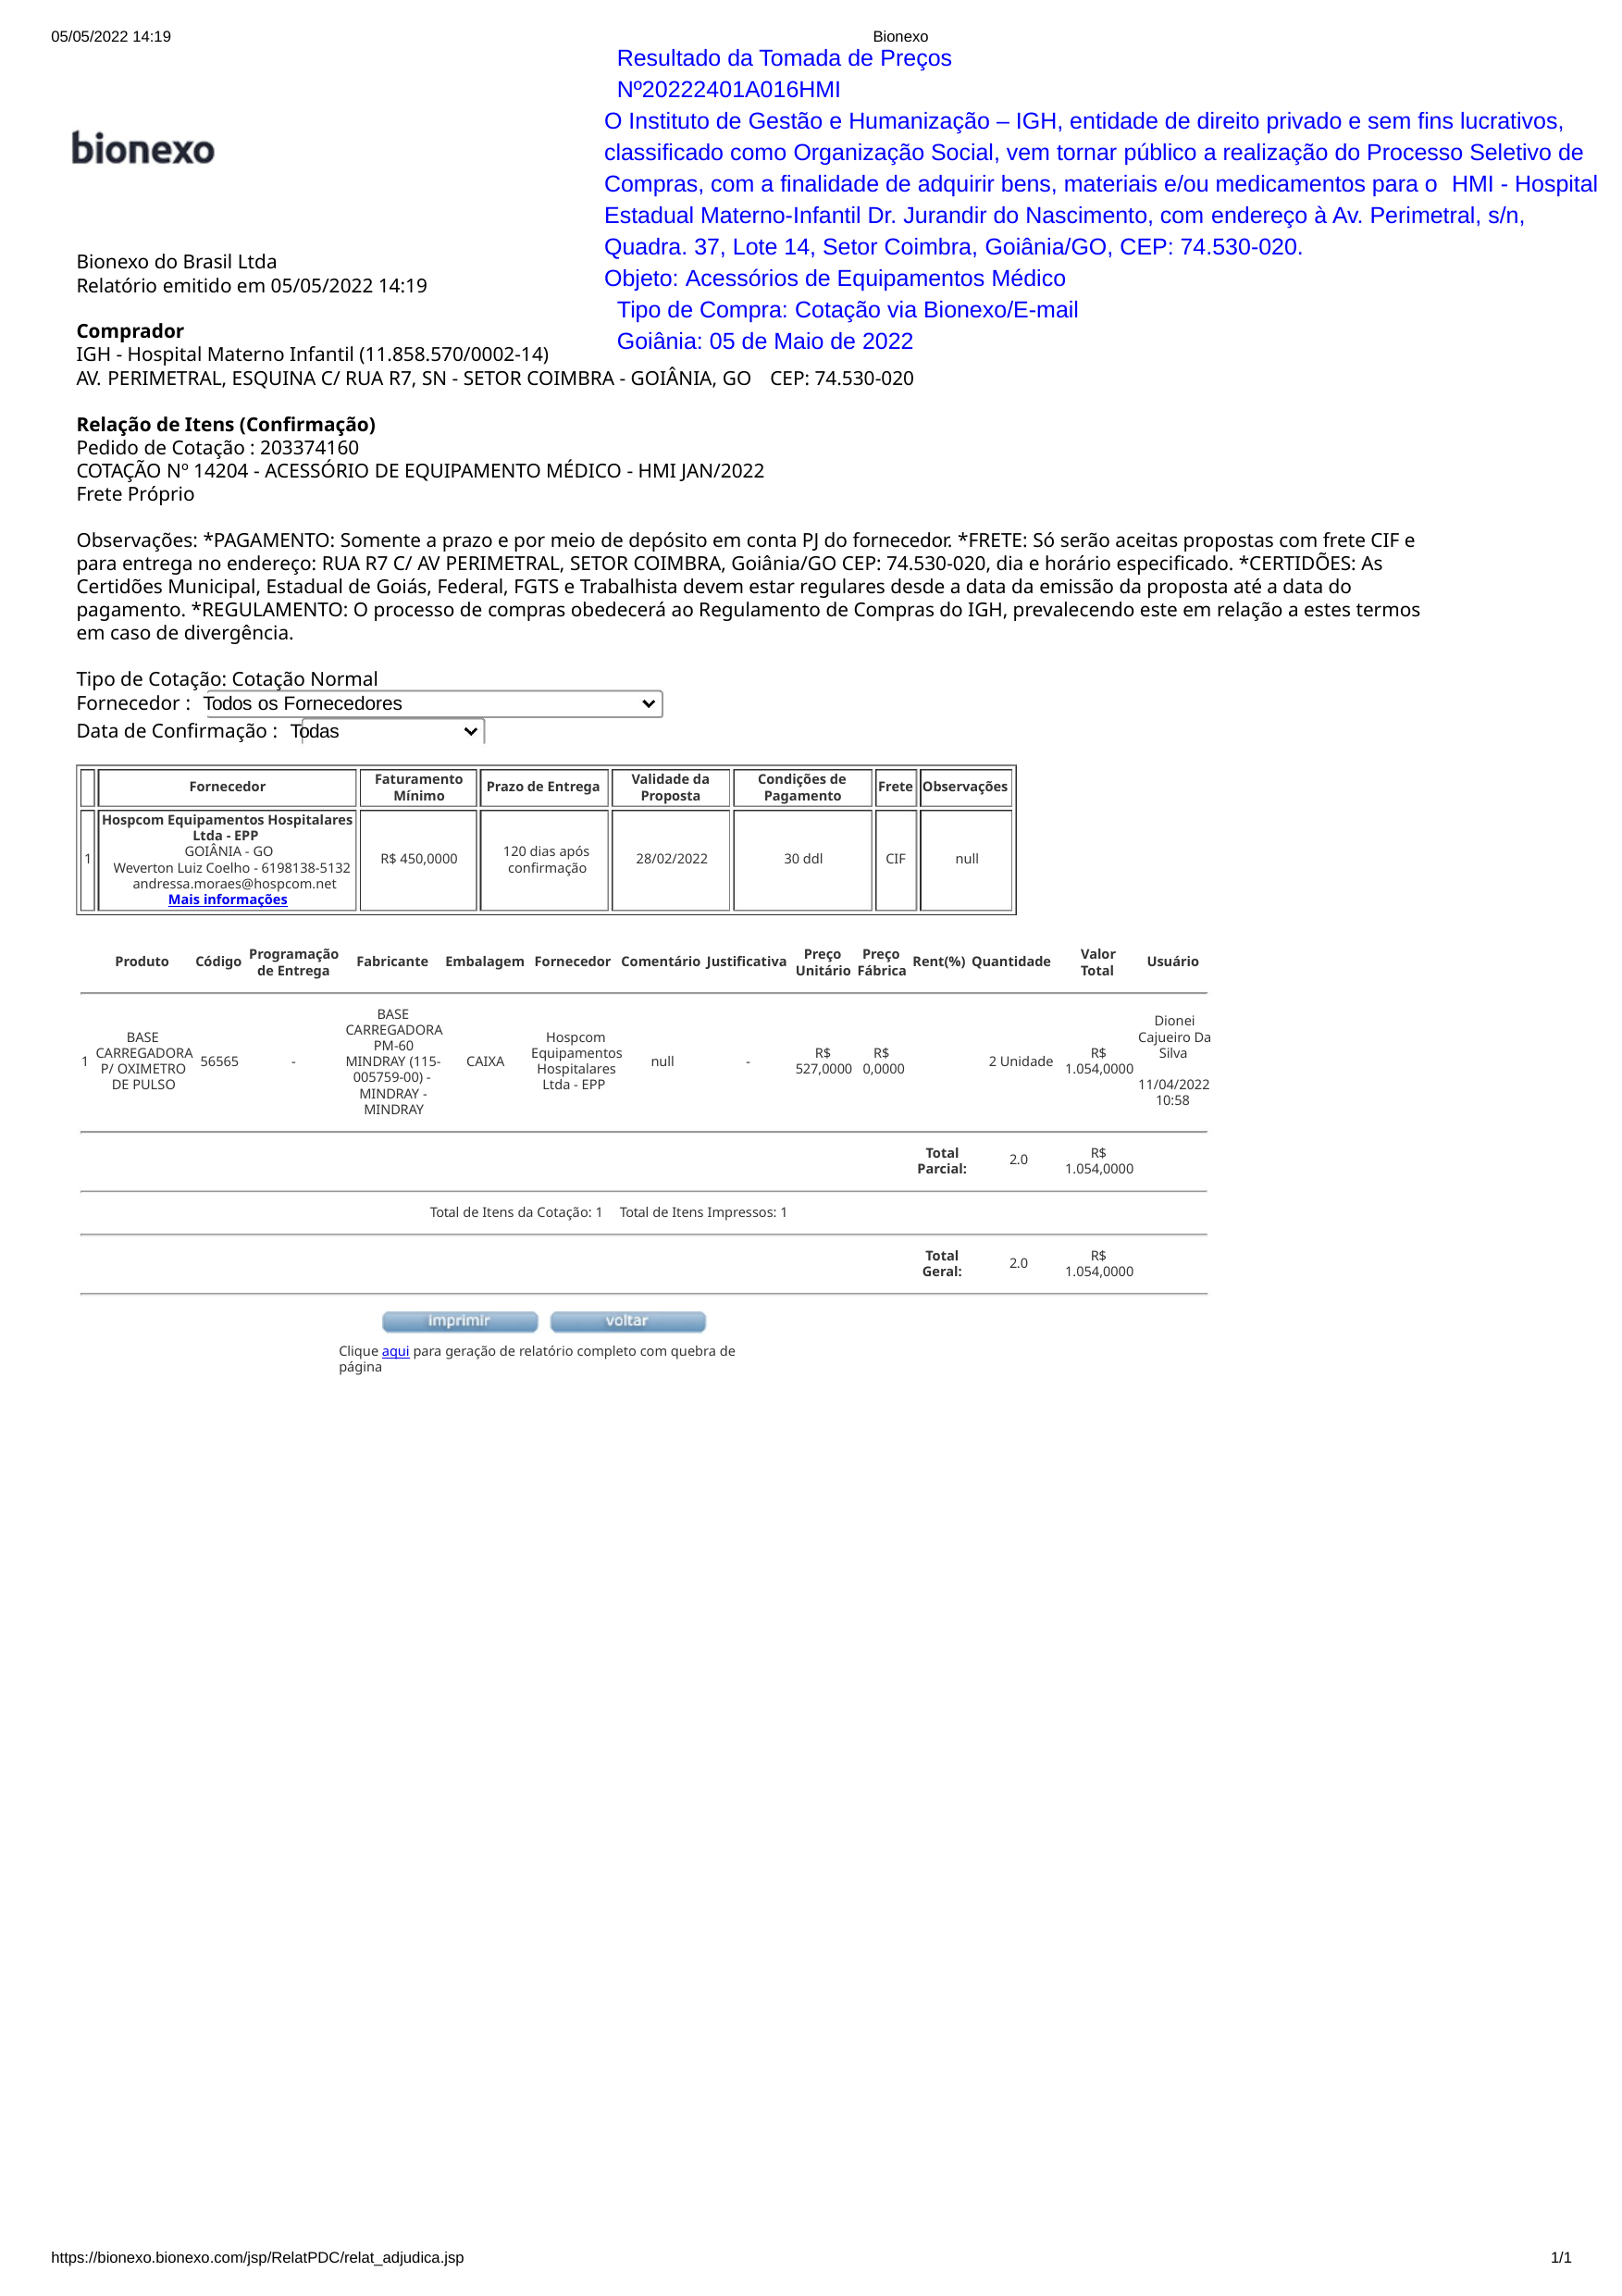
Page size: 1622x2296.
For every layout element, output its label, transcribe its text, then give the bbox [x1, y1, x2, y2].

text Total de Itens Impressos: 1 [619, 1204, 806, 1221]
text 05759-00) - [380, 1070, 460, 1086]
text classificado como Organização Social, vem tornar público a realização do Processo Seletivo de [604, 140, 1621, 166]
text DE PULSO [112, 1077, 209, 1093]
text null [650, 1053, 692, 1070]
text Compras, com a finalidade de adquirir bens, materiais e/ou medicamentos para o HMI - Hospital [604, 171, 1621, 197]
text GOIÂNIA - GO [184, 844, 291, 860]
text 1/1 [1551, 2250, 1595, 2266]
text Fornecedor [189, 778, 286, 795]
text .0 [1017, 1255, 1048, 1271]
text Data de Confirmação : Todas [76, 719, 438, 742]
text Total [925, 1247, 984, 1264]
text Clique aqui para geração de relatório completo com quebra de página [339, 1343, 777, 1375]
text 56565 [200, 1053, 257, 1070]
text Condições de [758, 771, 867, 788]
text Relatório emitido em 05/05/2022 14:19 [76, 274, 488, 297]
text Preço [803, 947, 862, 962]
text R$ [1090, 1145, 1126, 1160]
text Tipo de Compra: Cotação via Bionexo/E-mail [617, 297, 1103, 323]
text https://bionexo.bionexo.com/jsp/RelatPDC/relat_adjudica.jsp [51, 2250, 488, 2266]
text Parcial: [917, 1160, 988, 1177]
text O Instituto de Gestão e Humanização – IGH, entidade de direito privado e sem fins lucrativos, [604, 108, 1621, 134]
text 5/05/2022 14:19 [59, 29, 194, 45]
text em caso de divergência. [76, 621, 1566, 644]
text Observações: *PAGAMENTO: Somente a prazo e por meio de depósito em conta PJ do fornecedor. *FRETE: Só serão aceitas propostas com frete CIF e [76, 528, 1566, 552]
text Ltda - EPP [192, 828, 377, 844]
text 1 [81, 1053, 108, 1070]
text COTAÇÃO Nº 14204 - ACESSÓRIO DE EQUIPAMENTO MÉDICO - HMI JAN/2022 [76, 459, 865, 482]
text 11/04/2022 [1138, 1076, 1228, 1093]
text Proposta [640, 788, 730, 803]
text Nº20222401A016HMI [617, 77, 978, 103]
text CARREGADORA [345, 1022, 460, 1038]
text Equipamentos [531, 1045, 636, 1061]
text 2 Unidade [988, 1053, 1069, 1070]
text Cajueiro Da [1138, 1029, 1228, 1045]
text Valor [1081, 947, 1136, 962]
text Total [925, 1145, 988, 1160]
text CARREGADORA [95, 1045, 209, 1061]
text - [291, 1053, 316, 1070]
text MINDRAY (115- [345, 1054, 460, 1070]
text Silva [1159, 1045, 1228, 1061]
text Pedido de Cotação : 203374160 [76, 436, 865, 459]
text Hospitalares [537, 1061, 636, 1077]
text Certidões Municipal, Estadual de Goiás, Federal, FGTS e Trabalhista devem estar regulares desde a data da emissão da proposta até a data do [76, 575, 1566, 598]
text Tipo de Cotação: Cotação Normal [76, 667, 438, 690]
text .0 [1017, 1152, 1048, 1168]
text 1.054,0000 [1065, 1160, 1152, 1177]
text Validade da [631, 771, 730, 788]
text CAIXA [466, 1053, 524, 1070]
text Mínimo [393, 788, 482, 803]
text Geral: [922, 1264, 984, 1280]
text R$ [873, 1045, 910, 1061]
text IGH - Hospital Materno Infantil (11.858.570/0002-14) [76, 343, 626, 366]
text Objeto: Acessórios de Equipamentos Médico [604, 266, 1621, 292]
text R$ [1090, 1247, 1126, 1263]
text R$ [815, 1045, 850, 1061]
text Prazo de Entrega [487, 778, 622, 795]
text 30 ddl [784, 850, 841, 867]
text Faturamento [375, 771, 482, 788]
text PM-60 [374, 1038, 460, 1054]
text Comprador [76, 320, 219, 343]
text 120 dias após [503, 844, 605, 860]
text Frete Próprio [76, 482, 865, 505]
text Produto [115, 954, 189, 970]
text Goiânia: 05 de Maio de 2022 [617, 329, 1103, 354]
text Frete Observações [878, 778, 1029, 795]
text R$ [1090, 1045, 1126, 1061]
text 1.054,0000 [1065, 1061, 1152, 1077]
text Ltda - EPP [542, 1077, 636, 1093]
text Fabricante Embalagem Fornecedor Comentário Justificativa [356, 954, 812, 970]
text Total [1081, 962, 1136, 978]
text Programação [249, 947, 359, 962]
text Usuário [1146, 954, 1219, 970]
text - [746, 1053, 771, 1070]
text Weverton Luiz Coelho - 6198138-5132 [113, 860, 365, 876]
text 28/02/2022 [636, 850, 725, 867]
text BASE [127, 1029, 178, 1045]
text Relação de Itens (Confirmação) [76, 413, 865, 436]
text Rent(%) Quantidade [912, 954, 1080, 970]
text 1.054,0000 [1065, 1263, 1152, 1280]
text de Entrega [257, 962, 359, 978]
text andressa.moraes@hospcom.net [132, 876, 365, 892]
text Resultado da Tomada de Preços [617, 45, 978, 71]
text Mais informações [168, 892, 365, 908]
text Bionexo do Brasil Ltda [76, 251, 488, 274]
text Estadual Materno-Infantil Dr. Jurandir do Nascimento, com endereço à Av. Perimetral, s/n, [604, 203, 1621, 229]
text P/ OXIMETRO [101, 1061, 209, 1077]
text 0 [353, 1070, 380, 1086]
text MINDRAY [364, 1101, 460, 1118]
text Código [195, 954, 262, 970]
text 527,0000 0,0000 [795, 1061, 922, 1077]
text pagamento. *REGULAMENTO: O processo de compras obedecerá ao Regulamento de Compras do IGH, prevalecendo este em relação a estes termos [76, 598, 1566, 621]
text MINDRAY - [359, 1086, 460, 1101]
text Dionei [1154, 1013, 1228, 1029]
text null [955, 850, 997, 867]
text 1 [84, 850, 112, 867]
text Fornecedor : Todos os Fornecedores [76, 691, 438, 715]
text Bionexo [873, 29, 951, 45]
picture [0, 0, 1622, 2296]
text Pagamento [764, 788, 867, 803]
text Total de Itens da Cotação: 1 [429, 1204, 619, 1221]
text Preço [862, 947, 921, 962]
text 0:58 [1163, 1093, 1210, 1109]
text AV. PERIMETRAL, ESQUINA C/ RUA R7, SN - SETOR COIMBRA - GOIÂNIA, GO CEP: 74.530-020 [76, 366, 1041, 390]
text Quadra. 37, Lote 14, Setor Coimbra, Goiânia/GO, CEP: 74.530-020. [604, 234, 1621, 260]
text BASE [377, 1006, 460, 1022]
text confirmação [508, 860, 605, 876]
text R$ 450,0000 [380, 850, 477, 867]
text CIF [885, 850, 926, 867]
text Hospcom [546, 1029, 636, 1045]
text Hospcom Equipamentos Hospitalares [102, 812, 377, 828]
text para entrega no endereço: RUA R7 C/ AV PERIMETRAL, SETOR COIMBRA, Goiânia/GO CEP: 74.530-020, dia e horário especificado. *CERTIDÕES: As [76, 552, 1566, 575]
text Unitário Fábrica [795, 962, 926, 978]
